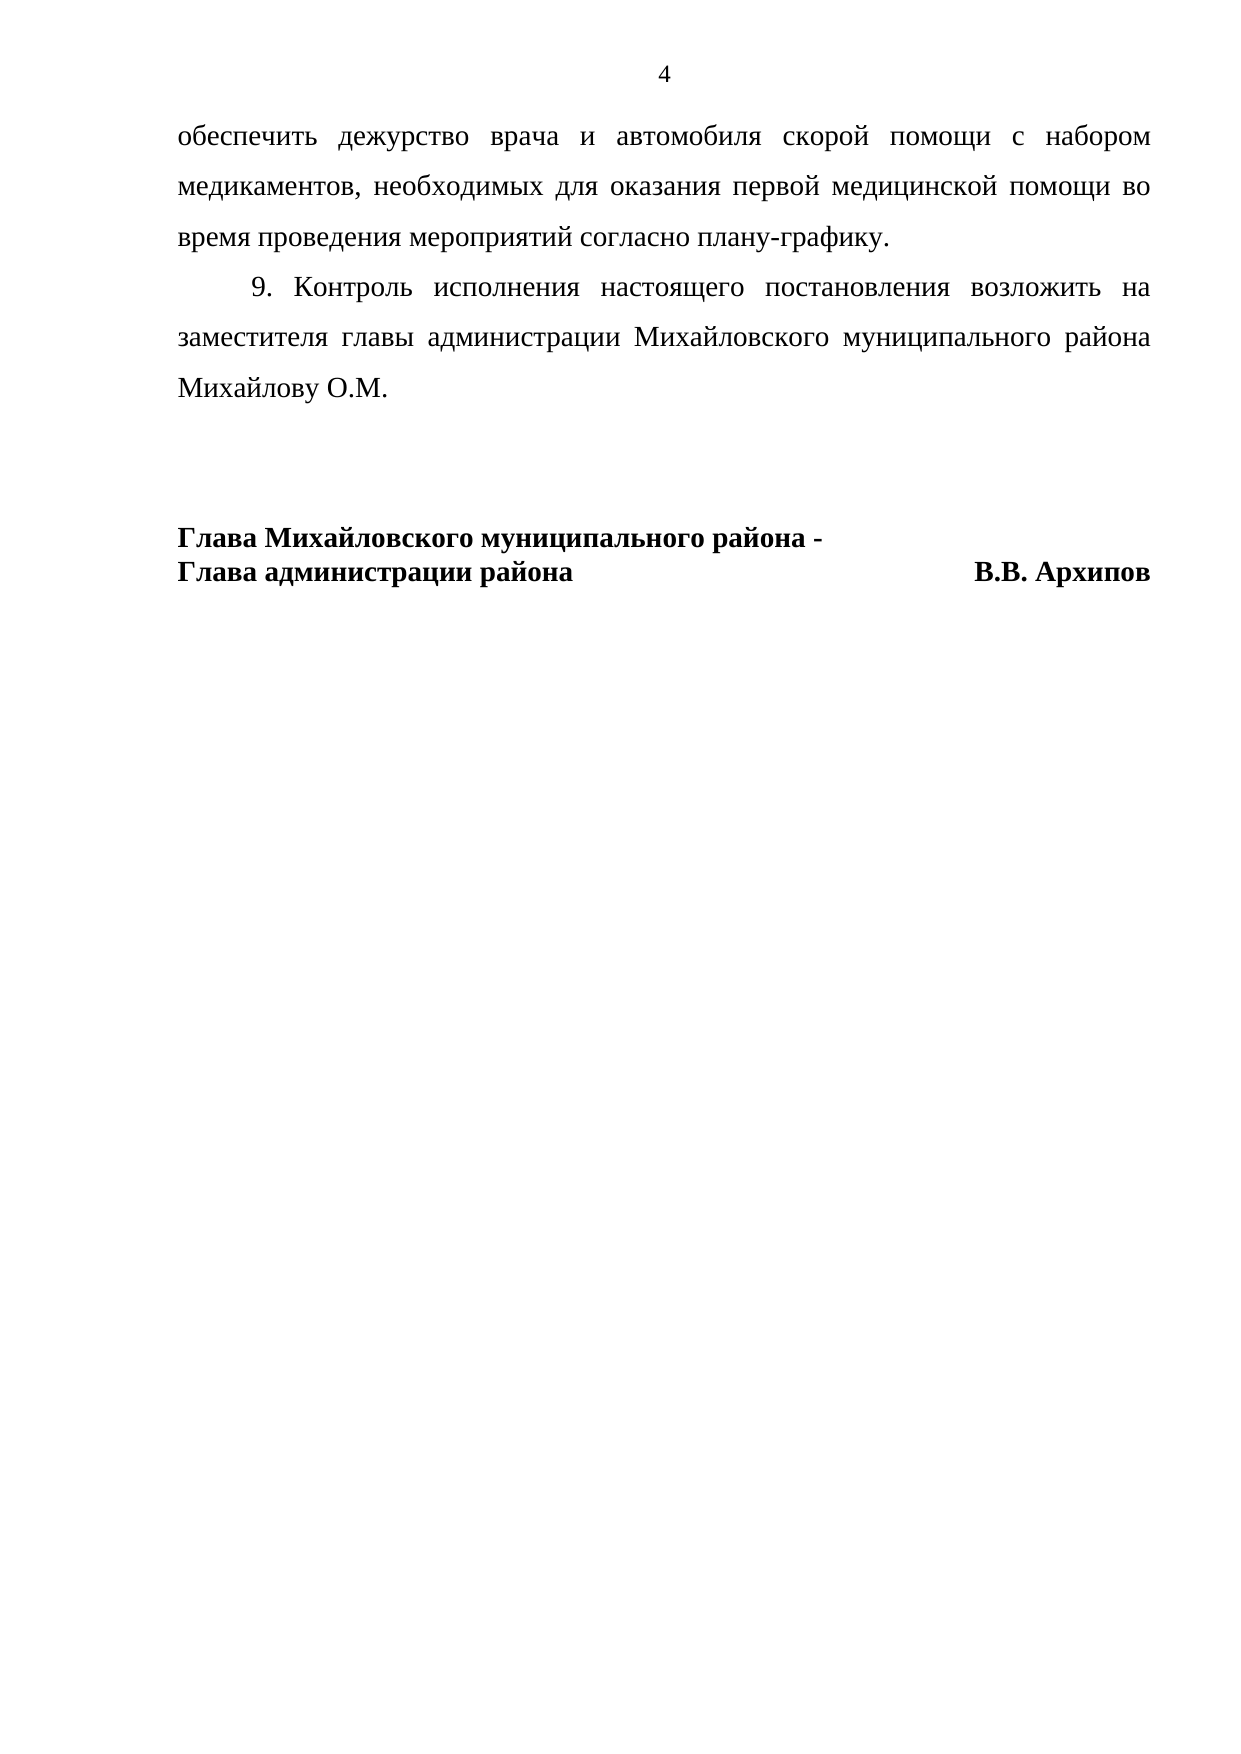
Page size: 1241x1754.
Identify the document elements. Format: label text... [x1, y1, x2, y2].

text Глава Михайловского муниципального района - [177, 521, 1152, 554]
text 9. Контроль исполнения настоящего постановления возложить на заместителя главы администрации Михайловского муниципального района Михайлову О.М. [177, 269, 1152, 403]
text Глава администрации района В.В. Архипов [177, 554, 1152, 588]
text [177, 118, 1152, 252]
